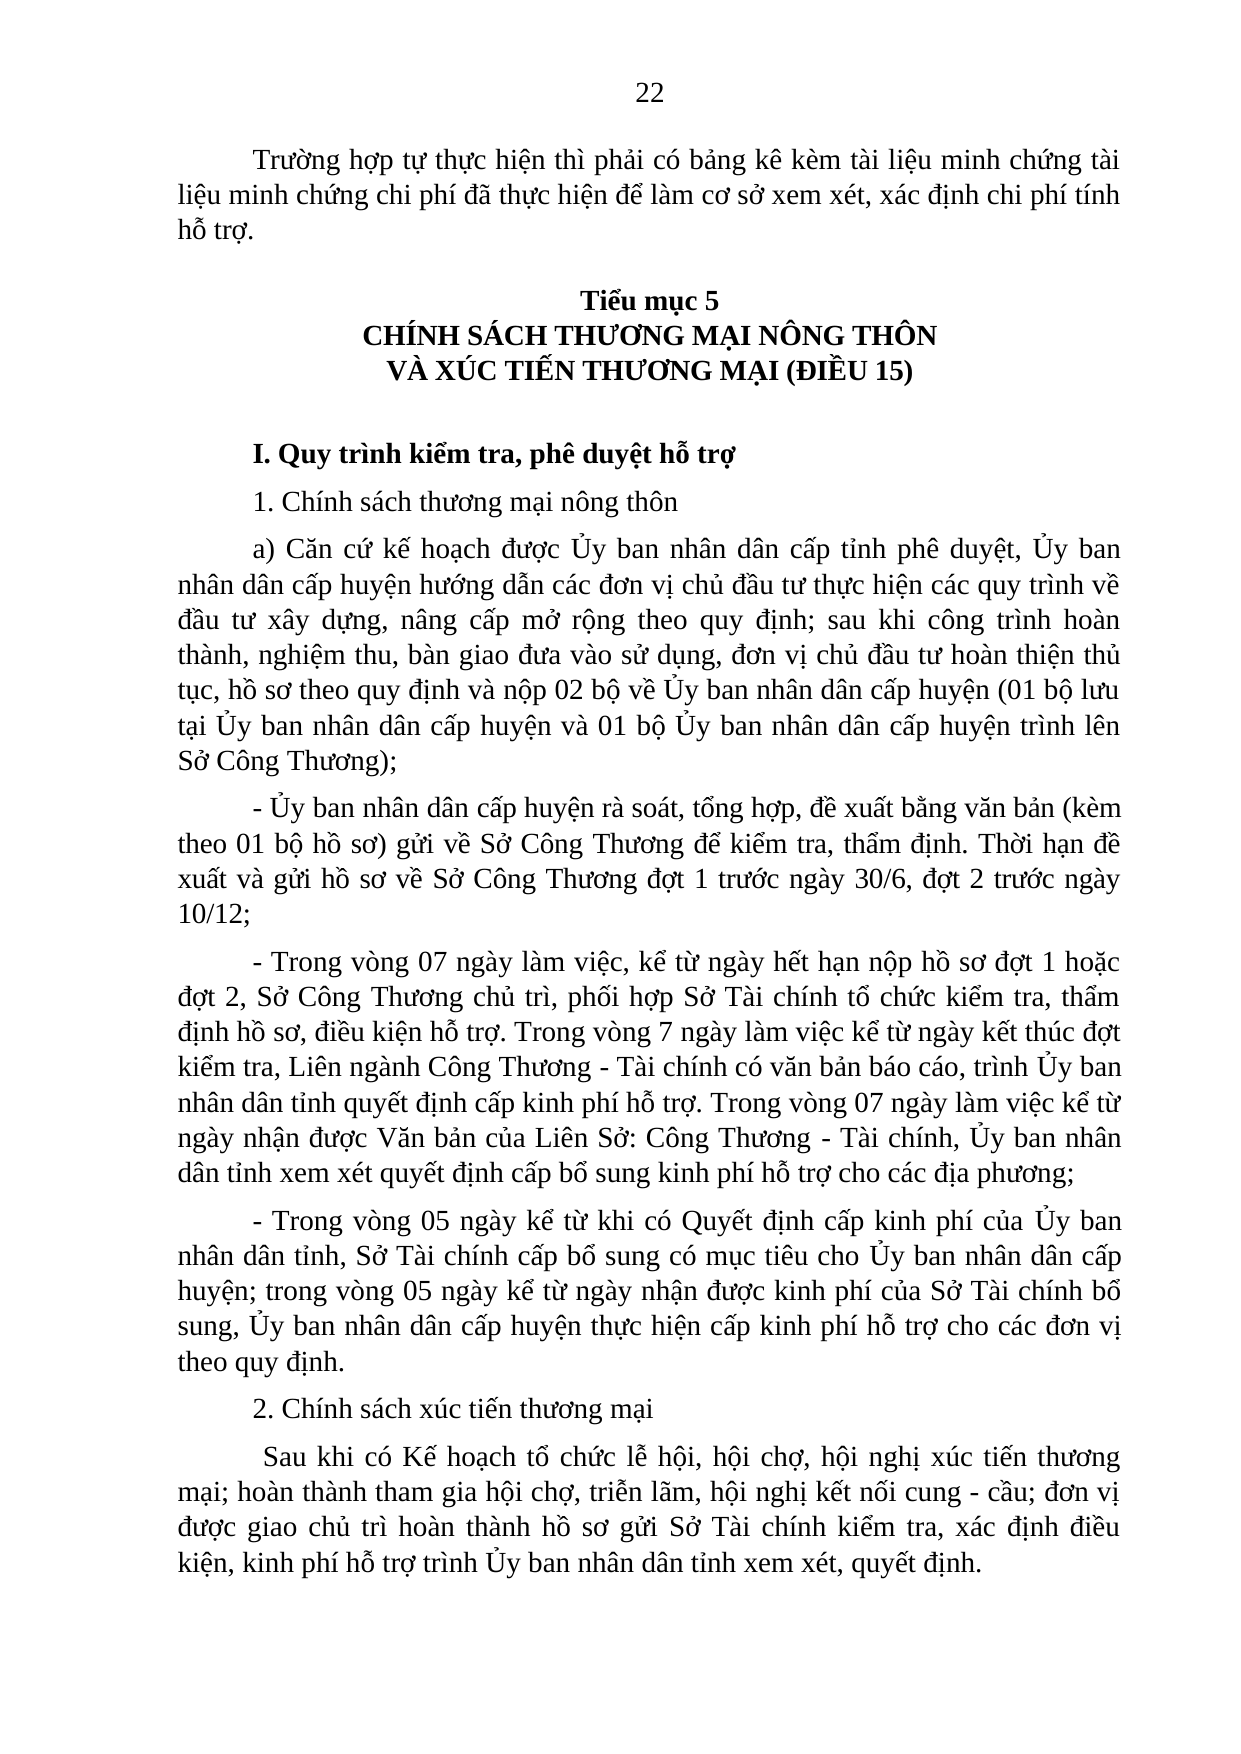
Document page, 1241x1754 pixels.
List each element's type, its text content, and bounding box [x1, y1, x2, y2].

text Sau khi có Kế hoạch tổ chức lễ hội, hội chợ, hội nghị xúc tiến thương mại; hoàn thành tham gia hội chợ, triễn lãm, hội nghị kết nối cung - cầu; đơn vị được giao chủ trì hoàn thành hồ sơ gửi Sở Tài chính kiểm tra, xác định điều kiện, kinh phí hỗ trợ trình Ủy ban nhân dân tỉnh xem xét, quyết định. [177, 1439, 1122, 1578]
text - Trong vòng 07 ngày làm việc, kể từ ngày hết hạn nộp hồ sơ đợt 1 hoặc đợt 2, Sở Công Thương chủ trì, phối hợp Sở Tài chính tổ chức kiểm tra, thẩm định hồ sơ, điều kiện hỗ trợ. Trong vòng 7 ngày làm việc kể từ ngày kết thúc đợt kiểm tra, Liên ngành Công Thương - Tài chính có văn bản báo cáo, trình Ủy ban nhân dân tỉnh quyết định cấp kinh phí hỗ trợ. Trong vòng 07 ngày làm việc kể từ ngày nhận được Văn bản của Liên Sở: Công Thương - Tài chính, Ủy ban nhân dân tỉnh xem xét quyết định cấp bổ sung kinh phí hỗ trợ cho các địa phương; [177, 944, 1122, 1189]
text - Ủy ban nhân dân cấp huyện rà soát, tổng hợp, đề xuất bằng văn bản (kèm theo 01 bộ hồ sơ) gửi về Sở Công Thương để kiểm tra, thẩm định. Thời hạn đề xuất và gửi hồ sơ về Sở Công Thương đợt 1 trước ngày 30/6, đợt 2 trước ngày 10/12; [177, 791, 1122, 930]
text CHÍNH SÁCH THƯƠNG MẠI NÔNG THÔN [177, 318, 1122, 352]
text VÀ XÚC TIẾN THƯƠNG MẠI (ĐIỀU 15) [177, 353, 1122, 387]
text a) Căn cứ kế hoạch được Ủy ban nhân dân cấp tỉnh phê duyệt, Ủy ban nhân dân cấp huyện hướng dẫn các đơn vị chủ đầu tư thực hiện các quy trình về đầu tư xây dựng, nâng cấp mở rộng theo quy định; sau khi công trình hoàn thành, nghiệm thu, bàn giao đưa vào sử dụng, đơn vị chủ đầu tư hoàn thiện thủ tục, hồ sơ theo quy định và nộp 02 bộ về Ủy ban nhân dân cấp huyện (01 bộ lưu tại Ủy ban nhân dân cấp huyện và 01 bộ Ủy ban nhân dân cấp huyện trình lên Sở Công Thương); [177, 532, 1122, 776]
text I. Quy trình kiểm tra, phê duyệt hỗ trợ [177, 436, 1122, 470]
text - Trong vòng 05 ngày kể từ khi có Quyết định cấp kinh phí của Ủy ban nhân dân tỉnh, Sở Tài chính cấp bổ sung có mục tiêu cho Ủy ban nhân dân cấp huyện; trong vòng 05 ngày kể từ ngày nhận được kinh phí của Sở Tài chính bổ sung, Ủy ban nhân dân cấp huyện thực hiện cấp kinh phí hỗ trợ cho các đơn vị theo quy định. [177, 1203, 1122, 1377]
text Tiểu mục 5 [177, 283, 1122, 316]
text 1. Chính sách thương mại nông thôn [177, 484, 1122, 517]
text 2. Chính sách xúc tiến thương mại [177, 1391, 1122, 1425]
text Trường hợp tự thực hiện thì phải có bảng kê kèm tài liệu minh chứng tài liệu minh chứng chi phí đã thực hiện để làm cơ sở xem xét, xác định chi phí tính hỗ trợ. [177, 142, 1122, 246]
